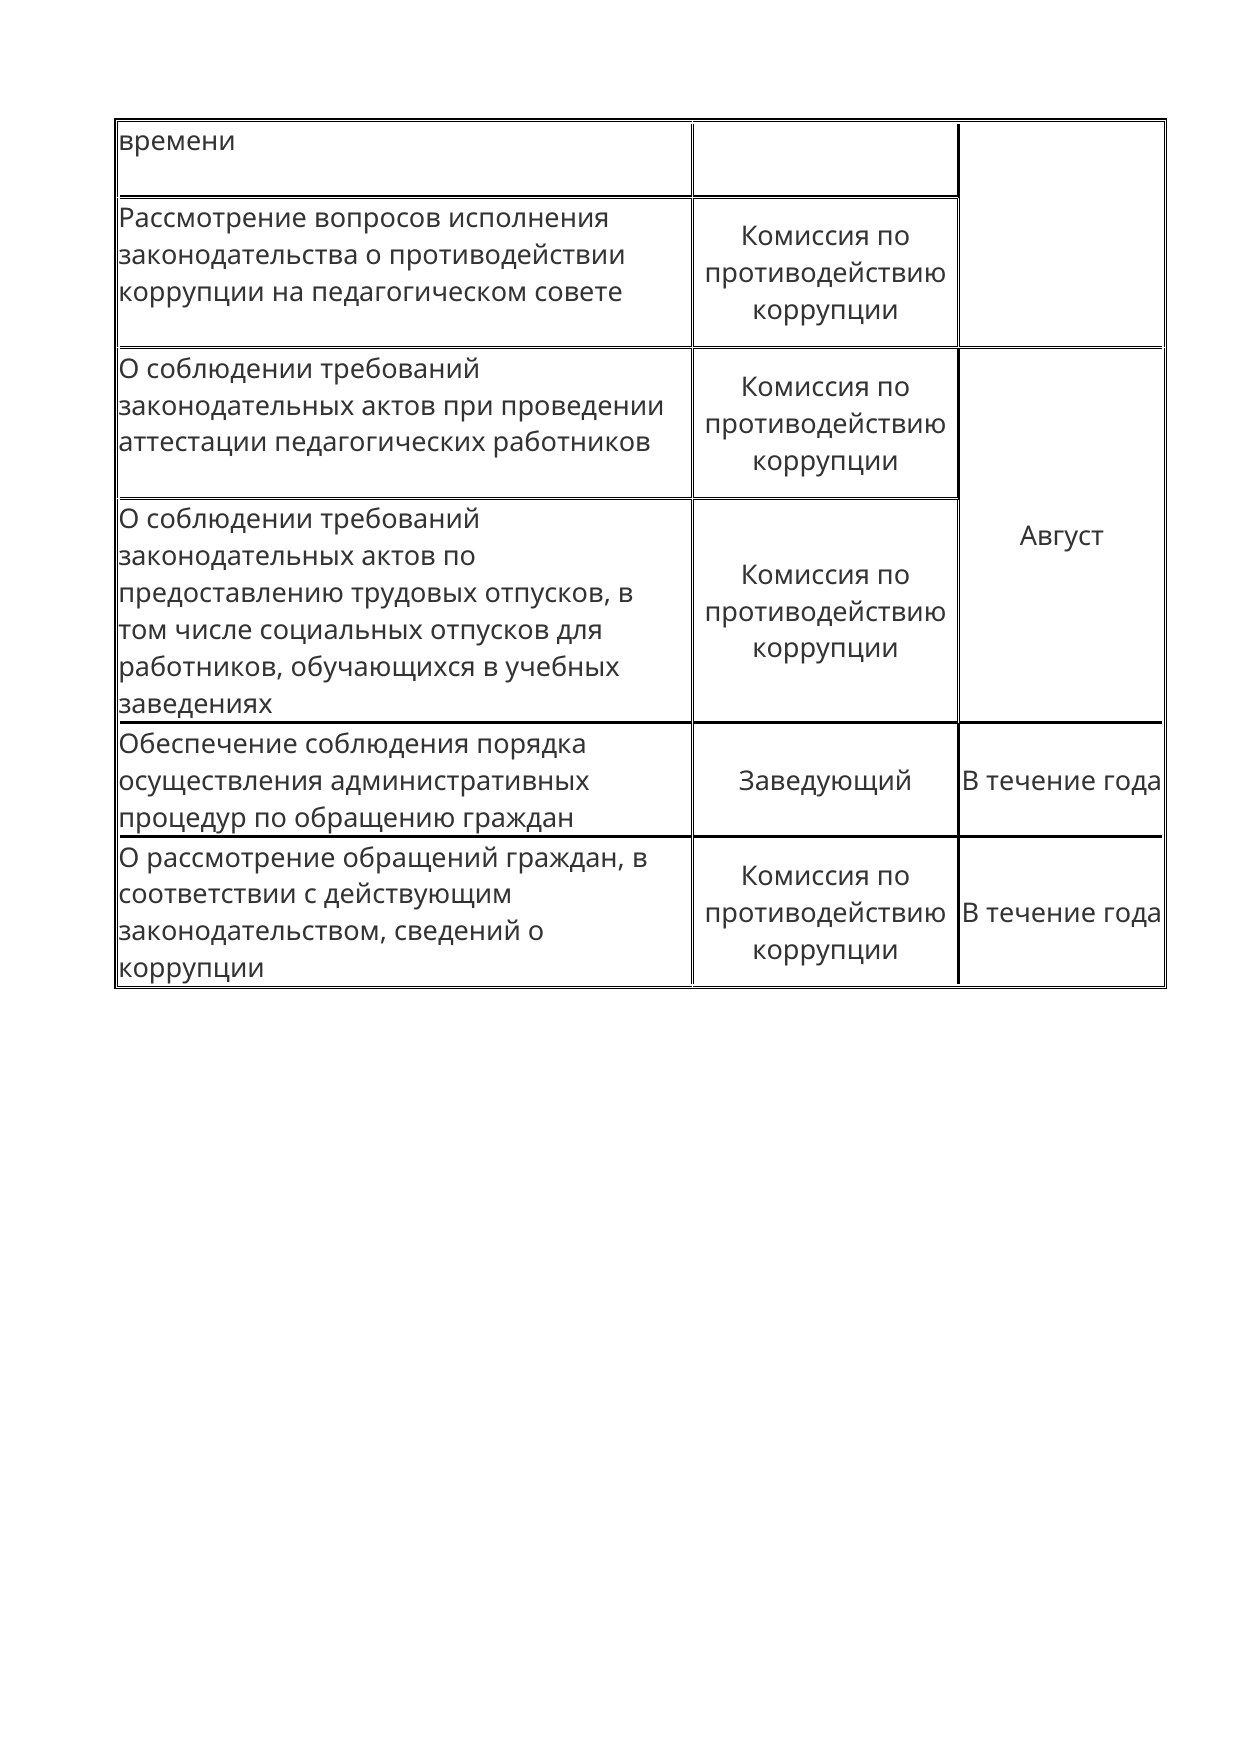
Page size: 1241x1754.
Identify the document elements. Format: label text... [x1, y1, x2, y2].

table_cell Комиссия по противодействию коррупции [693, 838, 958, 986]
table_cell Август [958, 346, 1165, 721]
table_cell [693, 122, 958, 195]
table_cell О соблюдении требований законодательных актов при проведении аттестации педагогических работников [116, 346, 693, 497]
table_cell В течение года [958, 835, 1164, 986]
table_cell Рассмотрение вопросов исполнения законодательства о противодействии коррупции на педагогическом совете [118, 195, 691, 346]
table_cell О рассмотрение обращений граждан, в соответствии с действующим законодательством, сведений о коррупции [118, 835, 693, 986]
table_cell Комиссия по противодействию коррупции [694, 500, 957, 721]
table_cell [118, 122, 693, 195]
table_cell Заведующий [694, 724, 957, 835]
table_cell О соблюдении требований законодательных актов по предоставлению трудовых отпусков, в том числе социальных отпусков для работников, обучающихся в учебных заведениях [116, 497, 693, 721]
table_cell Комиссия по противодействию коррупции [694, 199, 957, 346]
table_cell Комиссия по противодействию коррупции [694, 349, 957, 497]
table_cell Обеспечение соблюдения порядка осуществления административных процедур по обращению граждан [118, 721, 691, 835]
table_cell В течение года [960, 721, 1164, 835]
